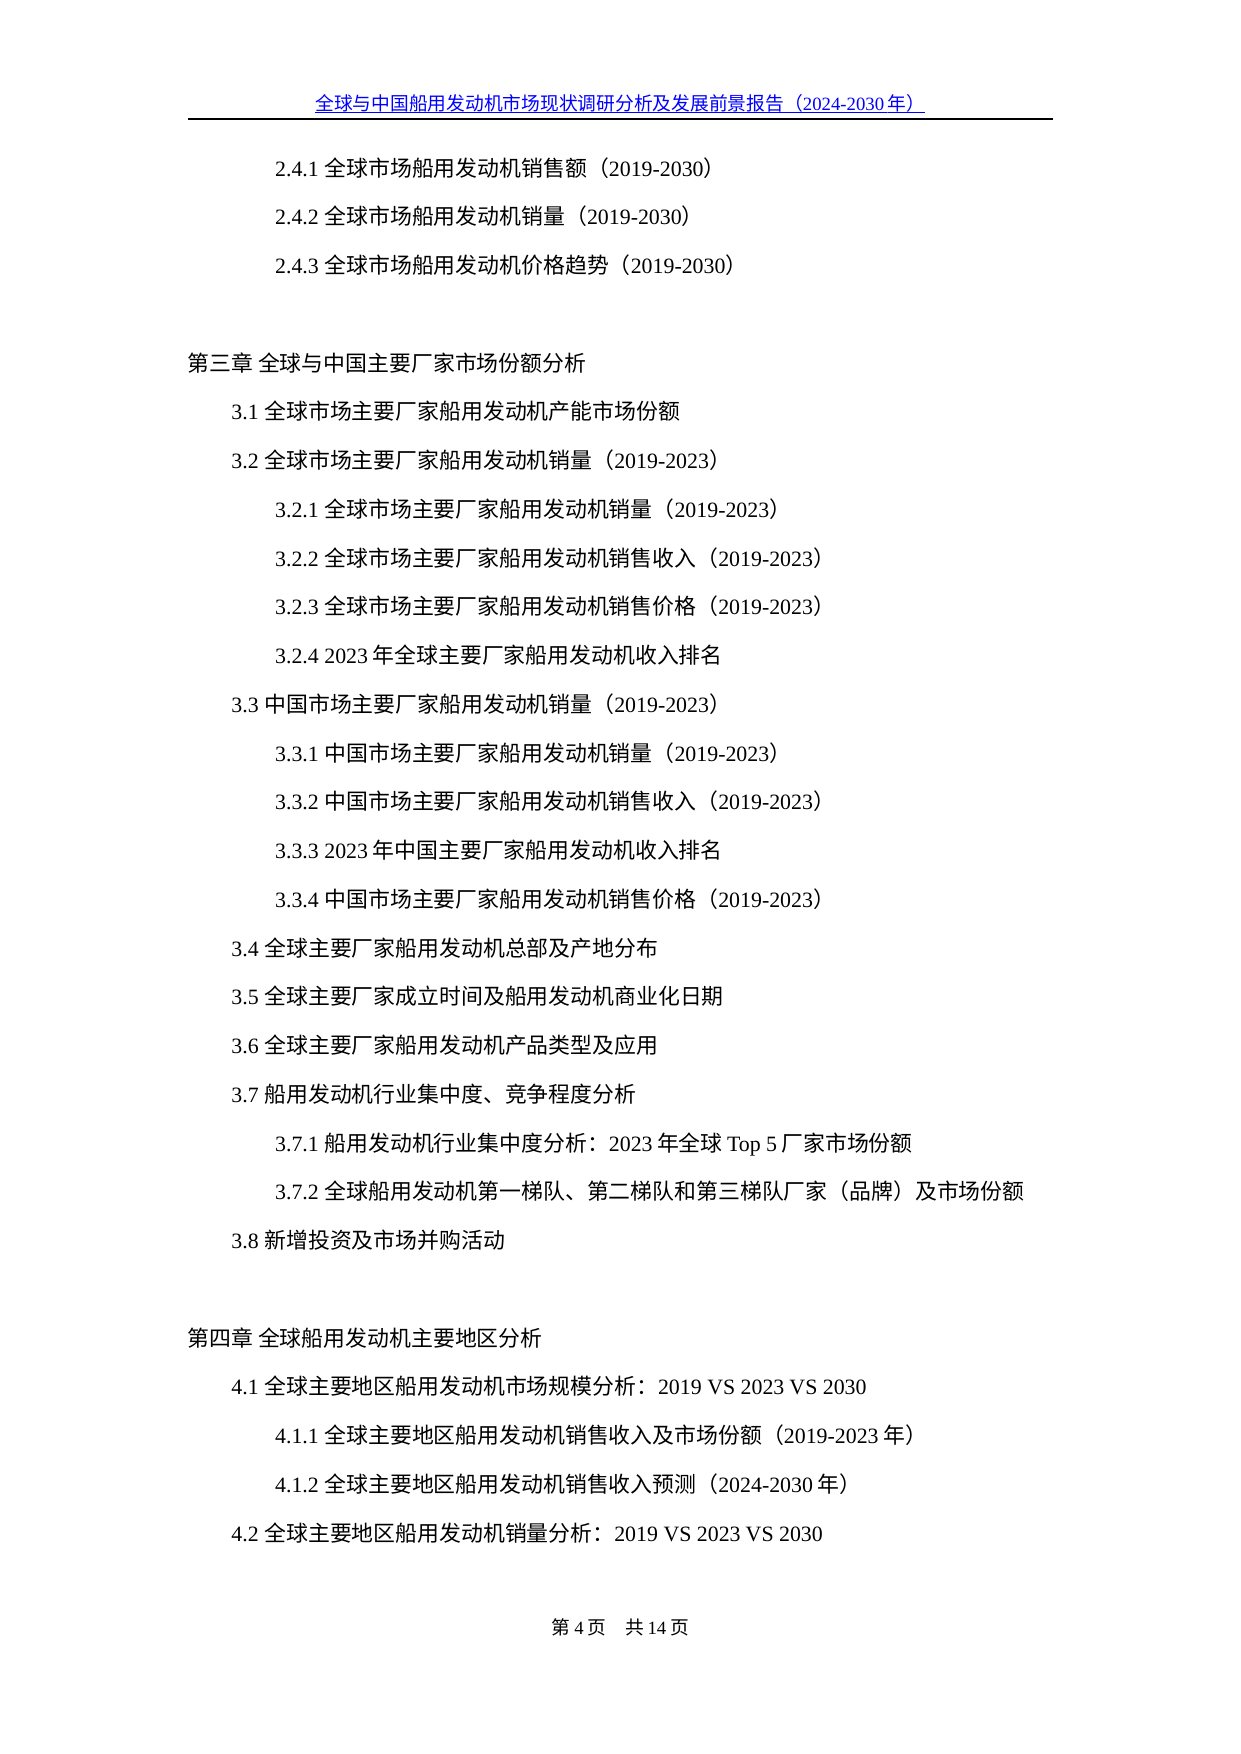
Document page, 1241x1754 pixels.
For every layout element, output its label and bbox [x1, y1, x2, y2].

text [187, 150, 1053, 1548]
